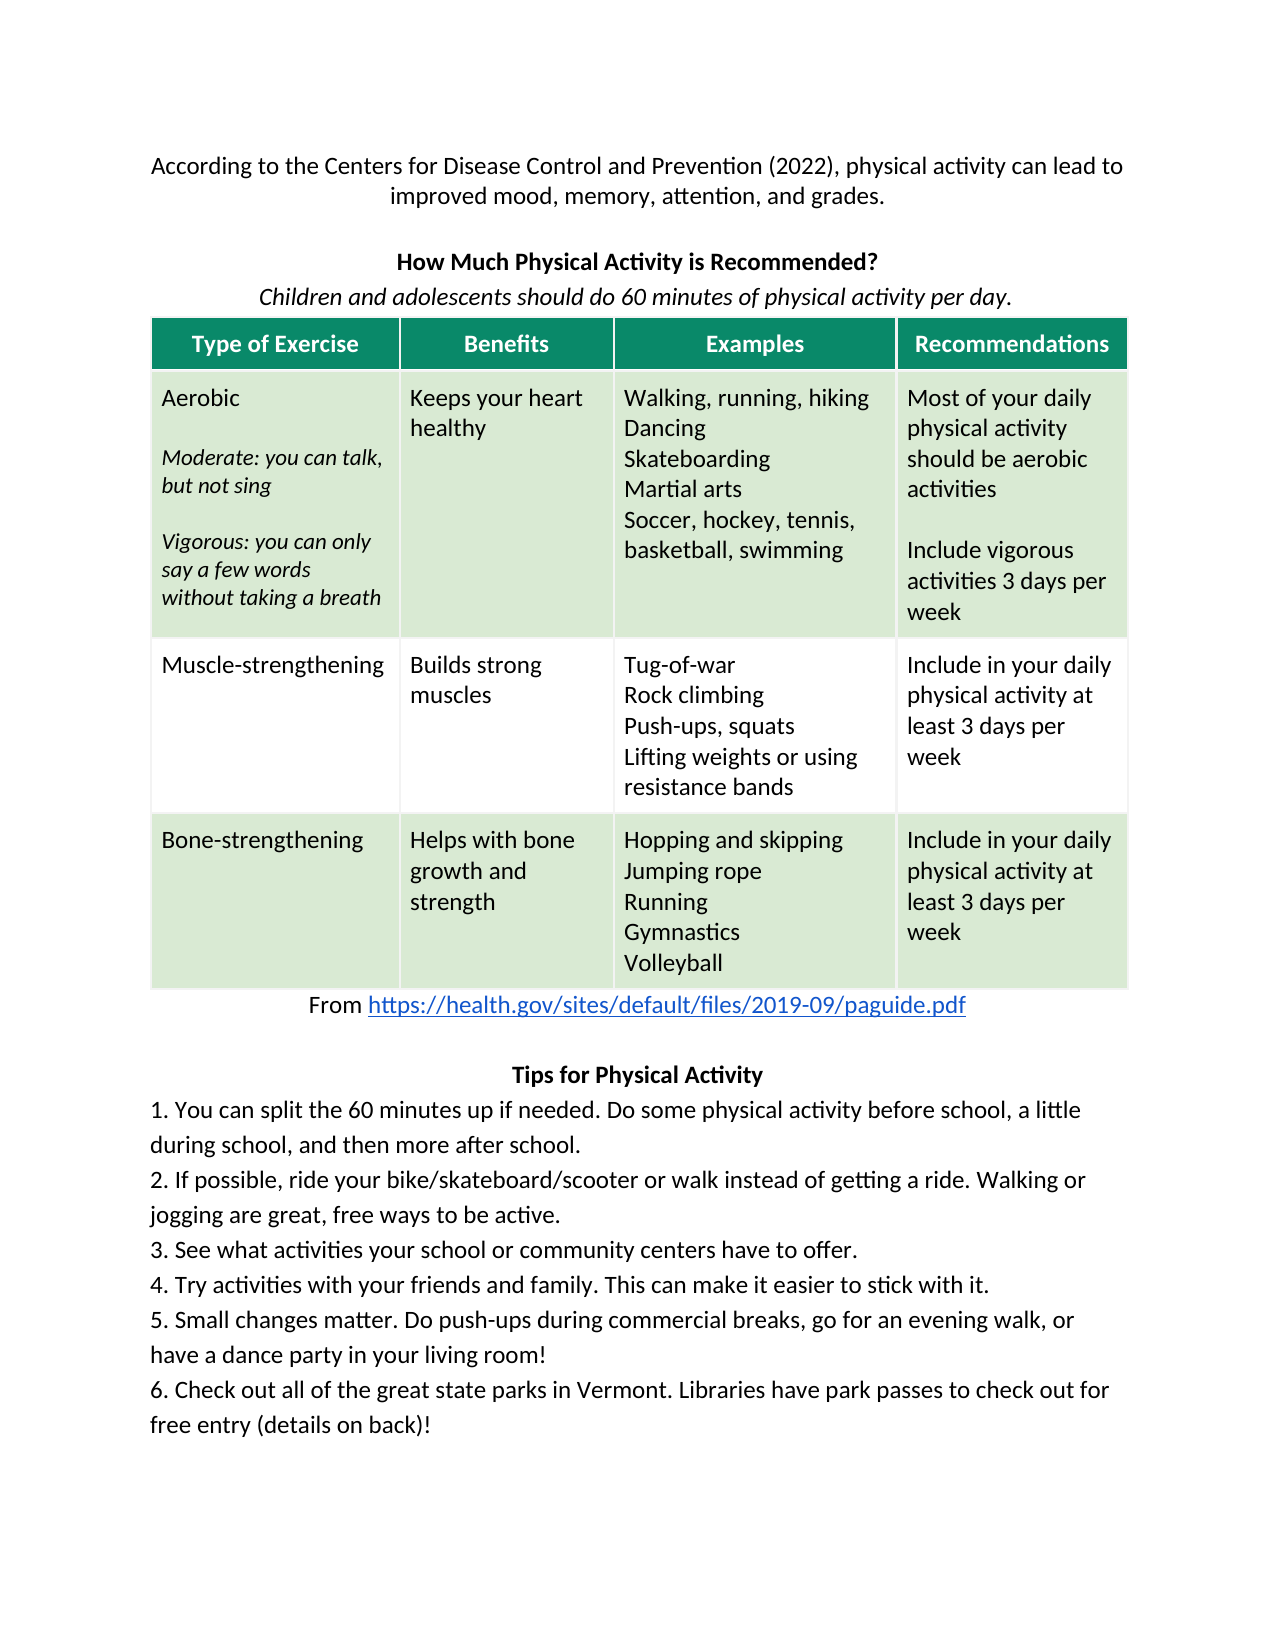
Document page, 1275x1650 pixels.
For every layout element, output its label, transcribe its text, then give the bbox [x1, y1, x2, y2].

table_header Benefits [401, 318, 613, 369]
table_cell Walking, running, hiking Dancing Skateboarding Martial arts Soccer, hockey, tennis, basketball, swimming [615, 372, 895, 637]
text 4. Try activities with your friends and family. This can make it easier to stick with it. [150, 1270, 1125, 1300]
table_cell Include in your daily physical activity at least 3 days per week [898, 639, 1127, 812]
table_cell Aerobic Moderate: you can talk, but not sing Vigorous: you can only say a few words without taking a breath [152, 372, 399, 637]
table_cell Bone-strengthening [152, 814, 399, 988]
table_cell Muscle-strengthening [152, 639, 399, 812]
table_cell Helps with bone growth and strength [401, 814, 613, 988]
text 6. Check out all of the great state parks in Vermont. Libraries have park passes to check out for free entry (details on back)! [150, 1375, 1125, 1440]
table_cell Tug-of-war Rock climbing Push-ups, squats Lifting weights or using resistance bands [615, 639, 895, 812]
table_cell Keeps your heart healthy [401, 372, 613, 637]
text 5. Small changes matter. Do push-ups during commercial breaks, go for an evening walk, or have a dance party in your living room! [150, 1305, 1125, 1370]
text According to the Centers for Disease Control and Prevention (2022), physical activity can lead to improved mood, memory, attention, and grades. [150, 150, 1125, 211]
table_header Type of Exercise [152, 318, 399, 369]
text Children and adolescents should do 60 minutes of physical activity per day. [150, 281, 1125, 312]
text From https://health.gov/sites/default/files/2019-09/paguide.pdf [150, 990, 1125, 1020]
table_cell Builds strong muscles [401, 639, 613, 812]
text Tips for Physical Activity [150, 1060, 1125, 1090]
text 3. See what activities your school or community centers have to offer. [150, 1235, 1125, 1265]
text How Much Physical Activity is Recommended? [150, 246, 1125, 277]
table_header Recommendations [898, 318, 1127, 369]
table_cell Include in your daily physical activity at least 3 days per week [898, 814, 1127, 988]
table_cell Hopping and skipping Jumping rope Running Gymnastics Volleyball [615, 814, 895, 988]
table_cell Most of your daily physical activity should be aerobic activities Include vigorous activities 3 days per week [898, 372, 1127, 637]
text 1. You can split the 60 minutes up if needed. Do some physical activity before school, a little during school, and then more after school. [150, 1095, 1125, 1160]
table_header Examples [615, 318, 895, 369]
text 2. If possible, ride your bike/skateboard/scooter or walk instead of getting a ride. Walking or jogging are great, free ways to be active. [150, 1165, 1125, 1230]
